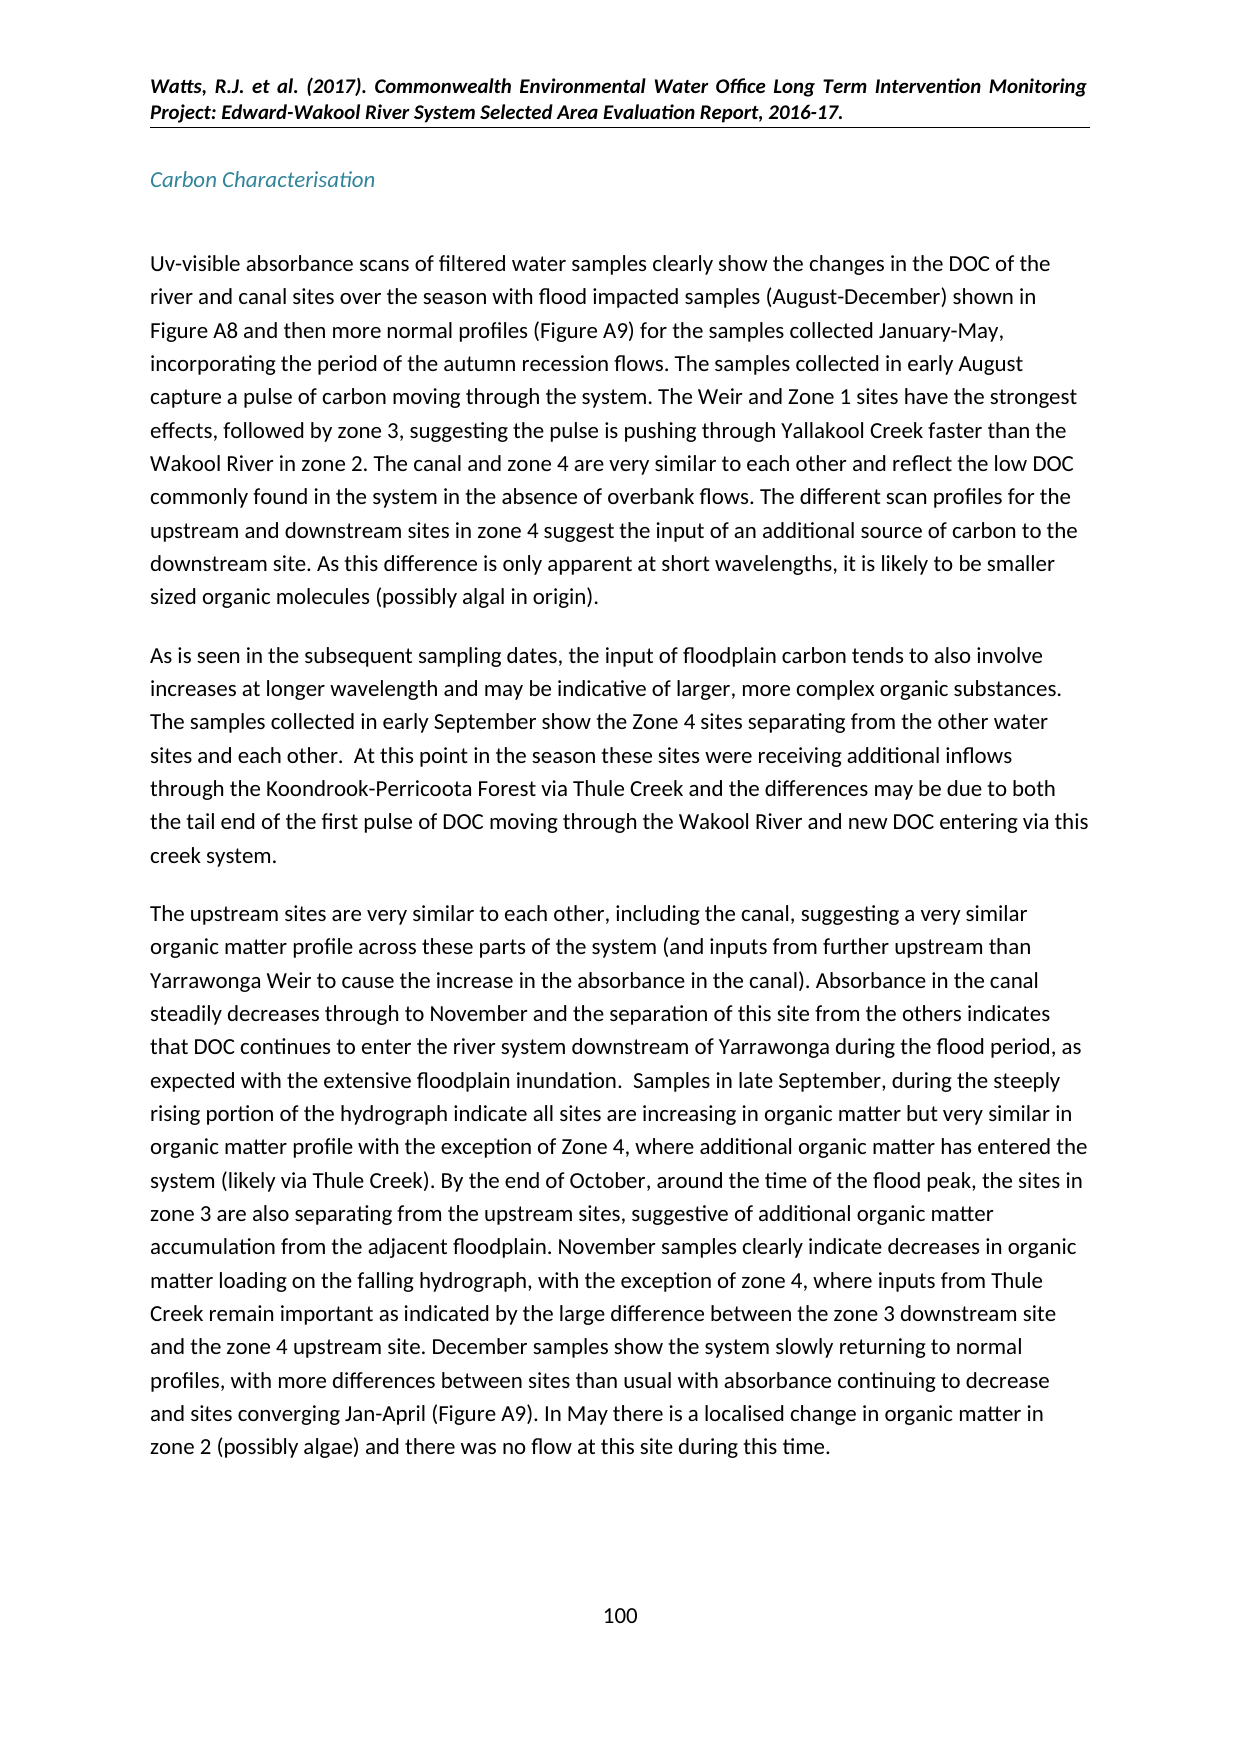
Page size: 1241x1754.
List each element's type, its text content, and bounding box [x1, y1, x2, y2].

text As is seen in the subsequent sampling dates, the input of floodplain carbon tends to also involve increases at longer wavelength and may be indicative of larger, more complex organic substances. The samples collected in early September show the Zone 4 sites separating from the other water sites and each other. At this point in the season these sites were receiving additional inflows through the Koondrook-Perricoota Forest via Thule Creek and the differences may be due to both the tail end of the first pulse of DOC moving through the Wakool River and new DOC entering via this creek system. [150, 636, 1090, 870]
text The upstream sites are very similar to each other, including the canal, suggesting a very similar organic matter profile across these parts of the system (and inputs from further upstream than Yarrawonga Weir to cause the increase in the absorbance in the canal). Absorbance in the canal steadily decreases through to November and the separation of this site from the others indicates that DOC continues to enter the river system downstream of Yarrawonga during the flood period, as expected with the extensive floodplain inundation. Samples in late September, during the steeply rising portion of the hydrograph indicate all sites are increasing in organic matter but very similar in organic matter profile with the exception of Zone 4, where additional organic matter has entered the system (likely via Thule Creek). By the end of October, around the time of the flood peak, the sites in zone 3 are also separating from the upstream sites, suggestive of additional organic matter accumulation from the adjacent floodplain. November samples clearly indicate decreases in organic matter loading on the falling hydrograph, with the exception of zone 4, where inputs from Thule Creek remain important as indicated by the large difference between the zone 3 downstream site and the zone 4 upstream site. December samples show the system slowly returning to normal profiles, with more differences between sites than usual with absorbance continuing to decrease and sites converging Jan-April (Figure A9). In May there is a localised change in organic matter in zone 2 (possibly algae) and there was no flow at this site during this time. [150, 895, 1090, 1461]
text Carbon Characterisation [150, 165, 1090, 193]
text Uv-visible absorbance scans of filtered water samples clearly show the changes in the DOC of the river and canal sites over the season with flood impacted samples (August-December) shown in Figure A8 and then more normal profiles (Figure A9) for the samples collected January-May, incorporating the period of the autumn recession flows. The samples collected in early August capture a pulse of carbon moving through the system. The Weir and Zone 1 sites have the strongest effects, followed by zone 3, suggesting the pulse is pushing through Yallakool Creek faster than the Wakool River in zone 2. The canal and zone 4 are very similar to each other and reflect the low DOC commonly found in the system in the absence of overbank flows. The different scan profiles for the upstream and downstream sites in zone 4 suggest the input of an additional source of carbon to the downstream site. As this difference is only apparent at short wavelengths, it is likely to be smaller sized organic molecules (possibly algal in origin). [150, 245, 1090, 611]
